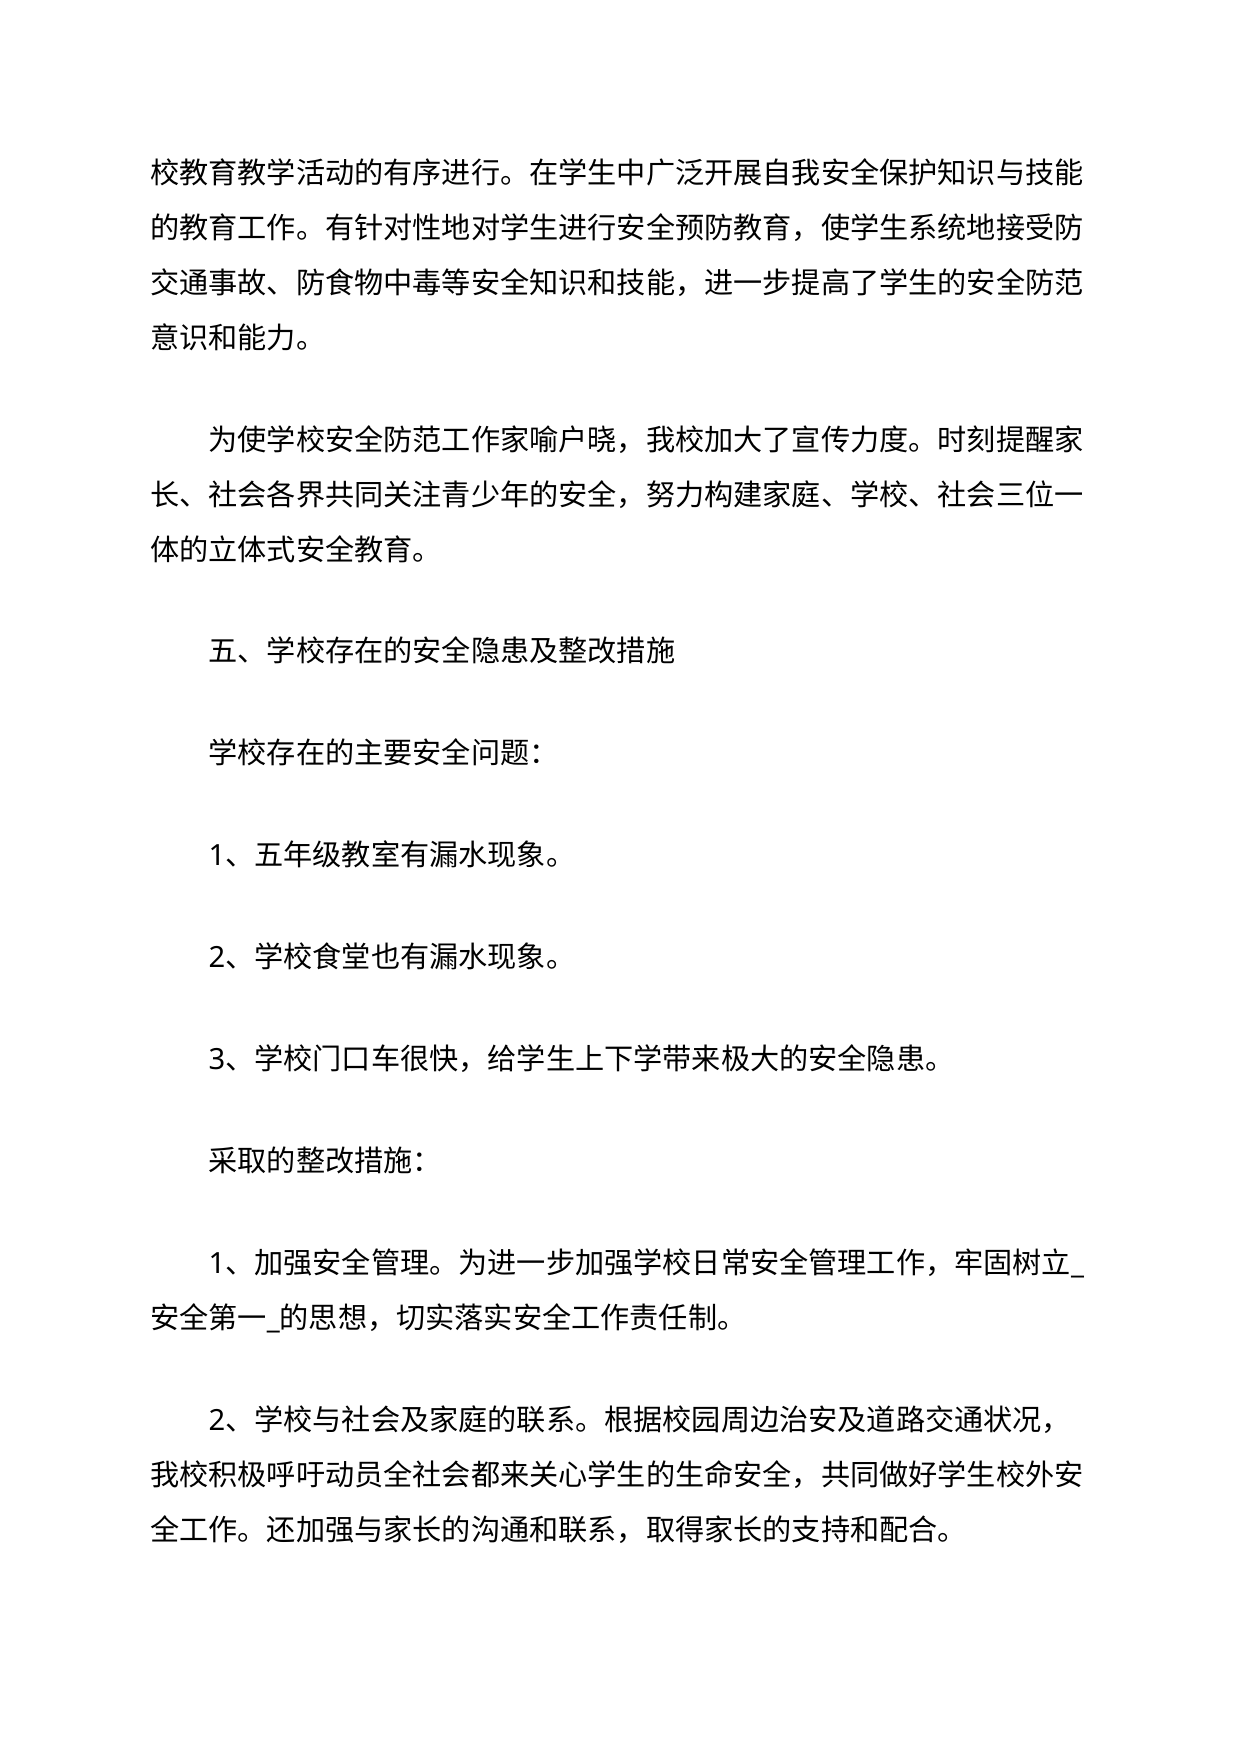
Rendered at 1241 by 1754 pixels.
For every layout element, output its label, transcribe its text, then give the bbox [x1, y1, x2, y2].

text 为使学校安全防范工作家喻户晓，我校加大了宣传力度。时刻提醒家长、社会各界共同关注青少年的安全，努力构建家庭、学校、社会三位一体的立体式安全教育。 [150, 416, 1090, 568]
text 2、学校与社会及家庭的联系。根据校园周边治安及道路交通状况，我校积极呼吁动员全社会都来关心学生的生命安全，共同做好学生校外安全工作。还加强与家长的沟通和联系，取得家长的支持和配合。 [150, 1396, 1090, 1548]
text 2、学校食堂也有漏水现象。 [150, 933, 1090, 976]
text 学校存在的主要安全问题： [150, 730, 1090, 772]
text 五、学校存在的安全隐患及整改措施 [150, 628, 1090, 670]
text 1、加强安全管理。为进一步加强学校日常安全管理工作，牢固树立_安全第一_的思想，切实落实安全工作责任制。 [150, 1239, 1090, 1337]
text 1、五年级教室有漏水现象。 [150, 832, 1090, 874]
text 采取的整改措施： [150, 1137, 1090, 1180]
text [150, 150, 1090, 357]
text 3、学校门口车很快，给学生上下学带来极大的安全隐患。 [150, 1036, 1090, 1078]
